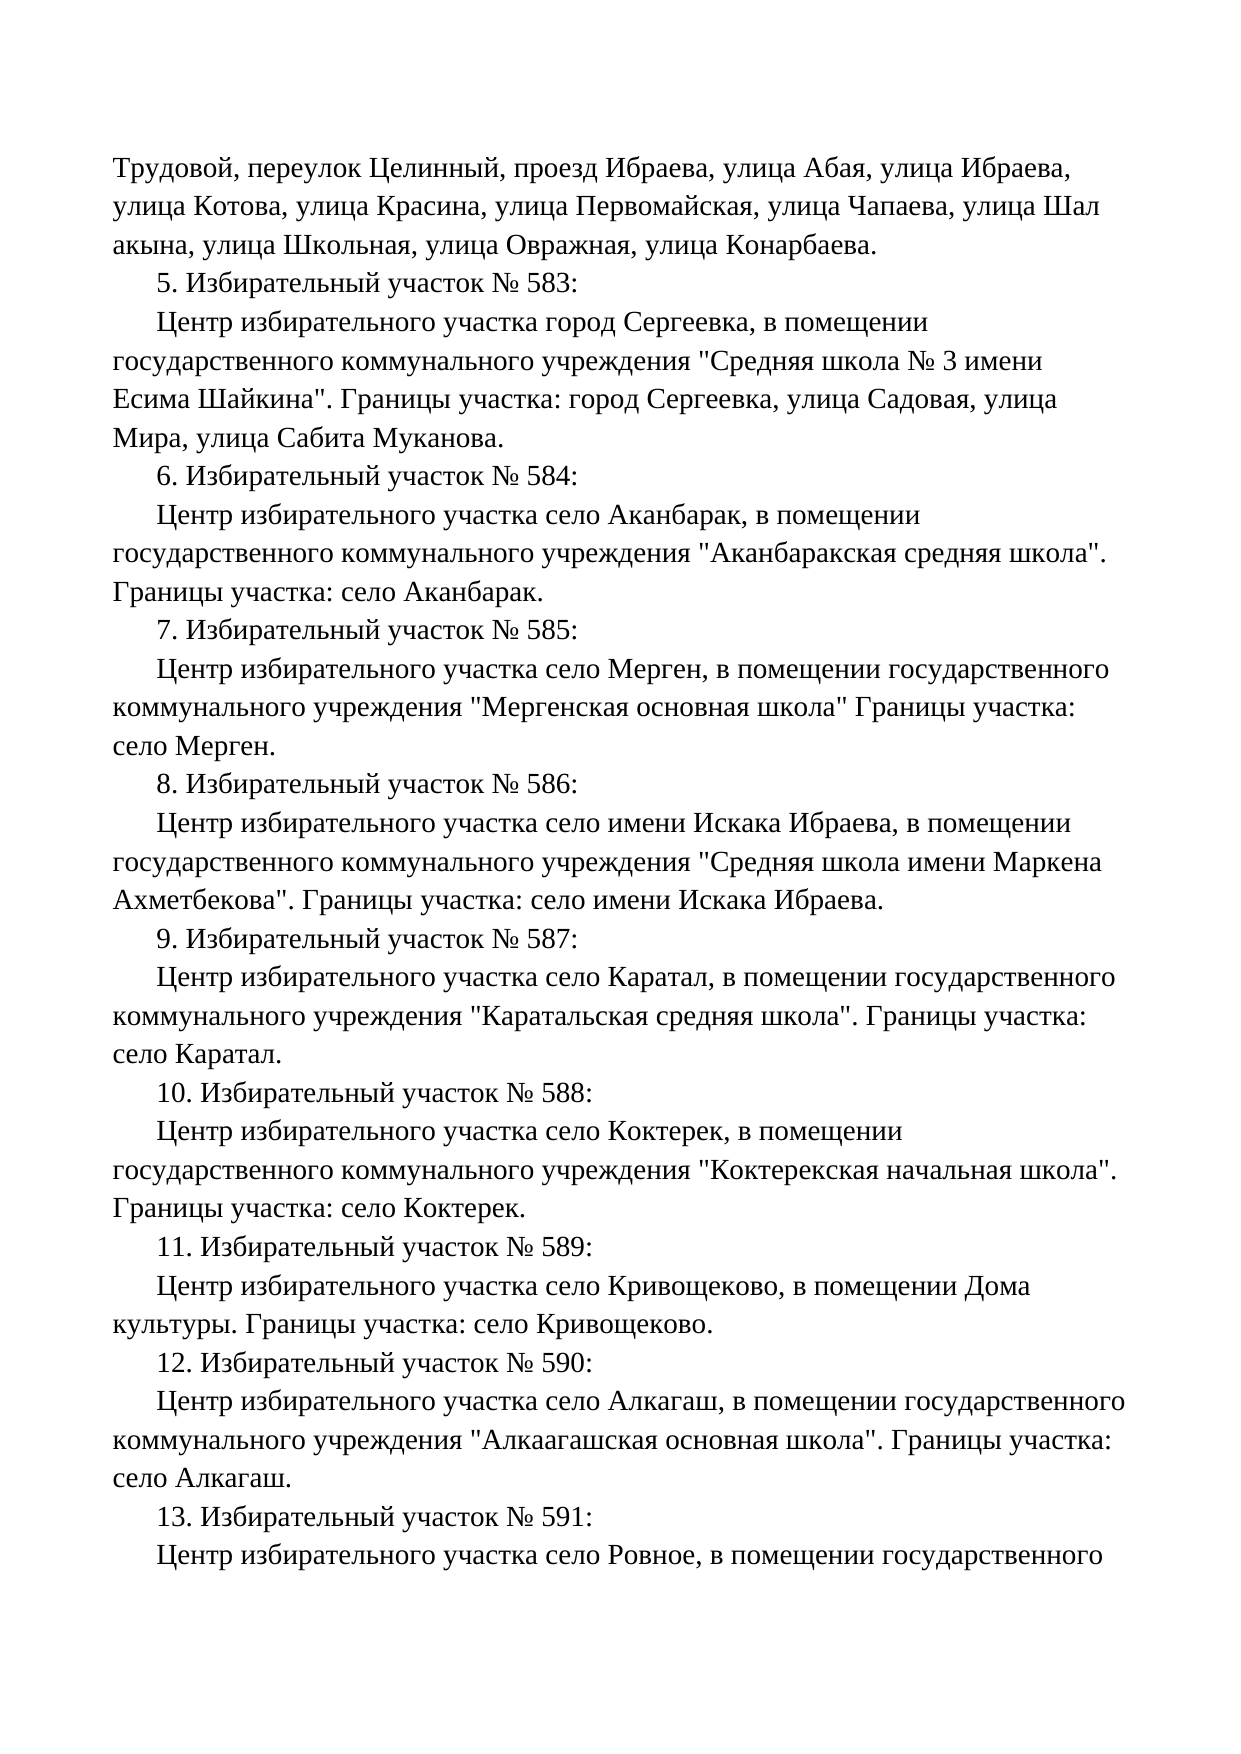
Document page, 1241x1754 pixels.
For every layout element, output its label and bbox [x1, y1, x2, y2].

text [112, 150, 1128, 1571]
